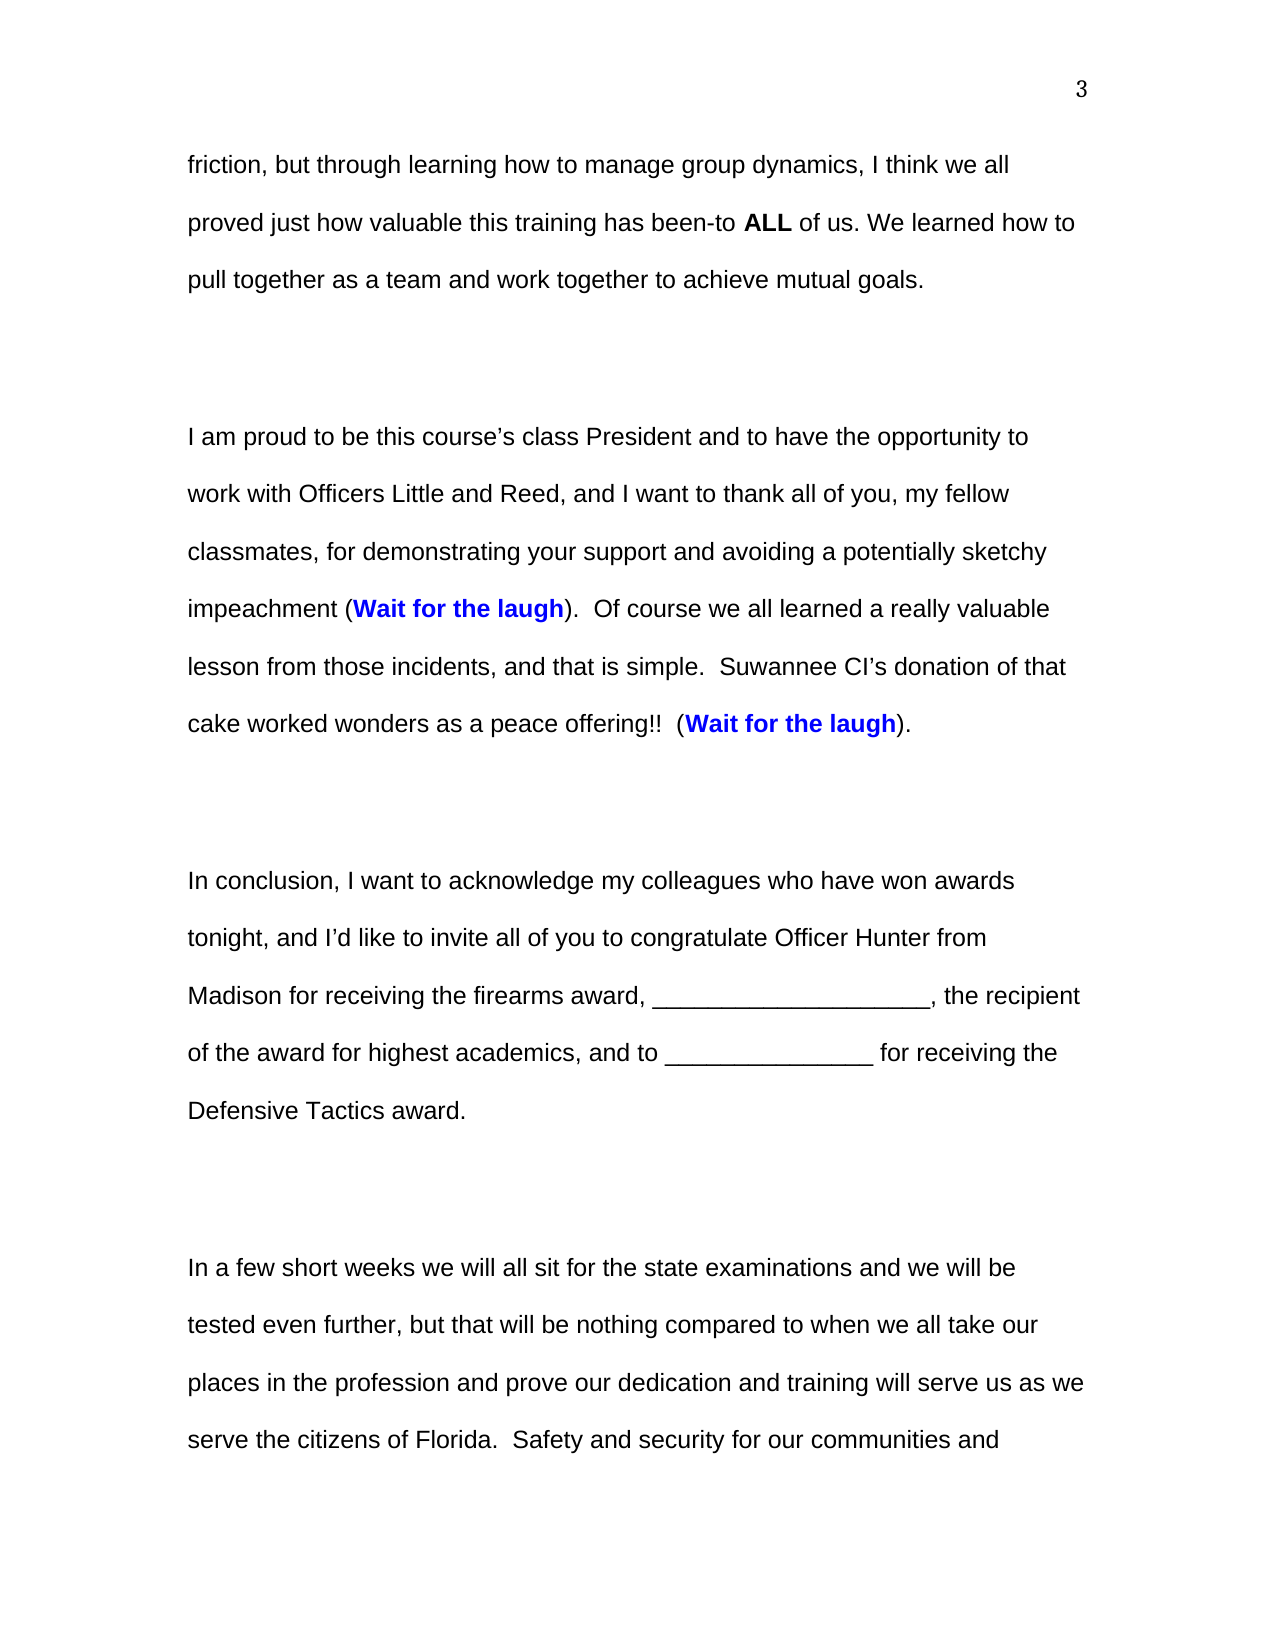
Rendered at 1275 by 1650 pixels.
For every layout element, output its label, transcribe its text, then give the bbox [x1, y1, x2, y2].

text In conclusion, I want to acknowledge my colleagues who have won awards tonight, and I’d like to invite all of you to congratulate Officer Hunter from Madison for receiving the firearms award, ____________________, the recipient of the award for highest academics, and to _______________ for receiving the Defensive Tactics award. [187, 866, 1087, 1124]
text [187, 150, 1087, 294]
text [187, 1252, 1087, 1454]
text I am proud to be this course’s class President and to have the opportunity to work with Officers Little and Reed, and I want to thank all of you, my fellow classmates, for demonstrating your support and avoiding a potentially sketchy impeachment (Wait for the laugh). Of course we all learned a really valuable lesson from those incidents, and that is simple. Suwannee CI’s donation of that cake worked wonders as a peace offering!! (Wait for the laugh). [187, 422, 1087, 738]
